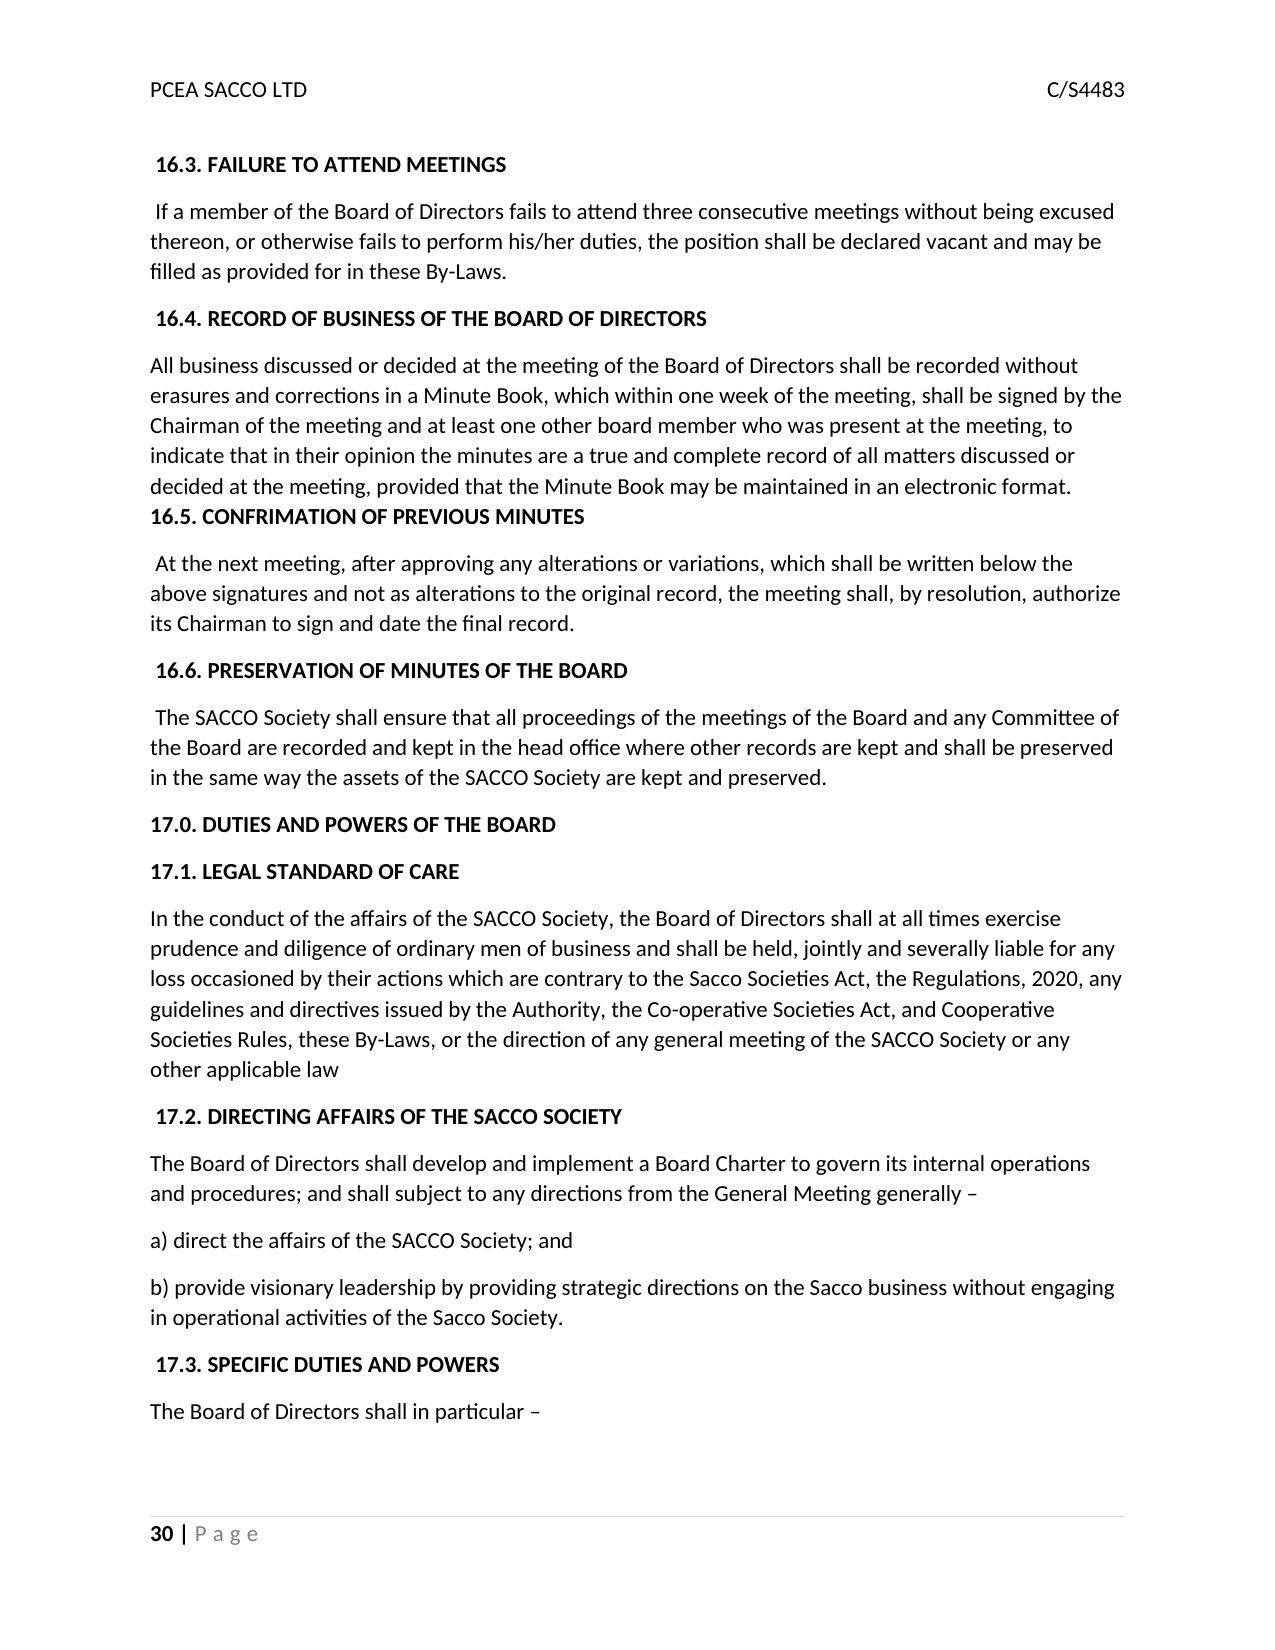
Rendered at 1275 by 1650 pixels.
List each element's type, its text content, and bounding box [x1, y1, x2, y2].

text The Board of Directors shall in particular – [150, 1397, 1125, 1425]
text 16.6. PRESERVATION OF MINUTES OF THE BOARD [150, 656, 1125, 684]
text At the next meeting, after approving any alterations or variations, which shall be written below the above signatures and not as alterations to the original record, the meeting shall, by resolution, authorize its Chairman to sign and date the final record. [150, 549, 1125, 637]
text 16.3. FAILURE TO ATTEND MEETINGS [150, 150, 1125, 178]
text In the conduct of the affairs of the SACCO Society, the Board of Directors shall at all times exercise prudence and diligence of ordinary men of business and shall be held, jointly and severally liable for any loss occasioned by their actions which are contrary to the Sacco Societies Act, the Regulations, 2020, any guidelines and directives issued by the Authority, the Co-operative Societies Act, and Cooperative Societies Rules, these By-Laws, or the direction of any general meeting of the SACCO Society or any other applicable law [150, 904, 1125, 1083]
text b) provide visionary leadership by providing strategic directions on the Sacco business without engaging in operational activities of the Sacco Society. [150, 1273, 1125, 1331]
text The SACCO Society shall ensure that all proceedings of the meetings of the Board and any Committee of the Board are recorded and kept in the head office where other records are kept and shall be preserved in the same way the assets of the SACCO Society are kept and preserved. [150, 703, 1125, 792]
text The Board of Directors shall develop and implement a Board Charter to govern its internal operations and procedures; and shall subject to any directions from the General Meeting generally – [150, 1149, 1125, 1207]
text 17.0. DUTIES AND POWERS OF THE BOARD [150, 810, 1125, 838]
text 17.2. DIRECTING AFFAIRS OF THE SACCO SOCIETY [150, 1102, 1125, 1130]
text 17.3. SPECIFIC DUTIES AND POWERS [150, 1350, 1125, 1378]
text 16.4. RECORD OF BUSINESS OF THE BOARD OF DIRECTORS [150, 304, 1125, 332]
text a) direct the affairs of the SACCO Society; and [150, 1226, 1125, 1254]
text 17.1. LEGAL STANDARD OF CARE [150, 857, 1125, 885]
text If a member of the Board of Directors fails to attend three consecutive meetings without being excused thereon, or otherwise fails to perform his/her duties, the position shall be declared vacant and may be filled as provided for in these By-Laws. [150, 197, 1125, 285]
text All business discussed or decided at the meeting of the Board of Directors shall be recorded without erasures and corrections in a Minute Book, which within one week of the meeting, shall be signed by the Chairman of the meeting and at least one other board member who was present at the meeting, to indicate that in their opinion the minutes are a true and complete record of all matters discussed or decided at the meeting, provided that the Minute Book may be maintained in an electronic format. 16.5. CONFRIMATION OF PREVIOUS MINUTES [150, 351, 1125, 530]
